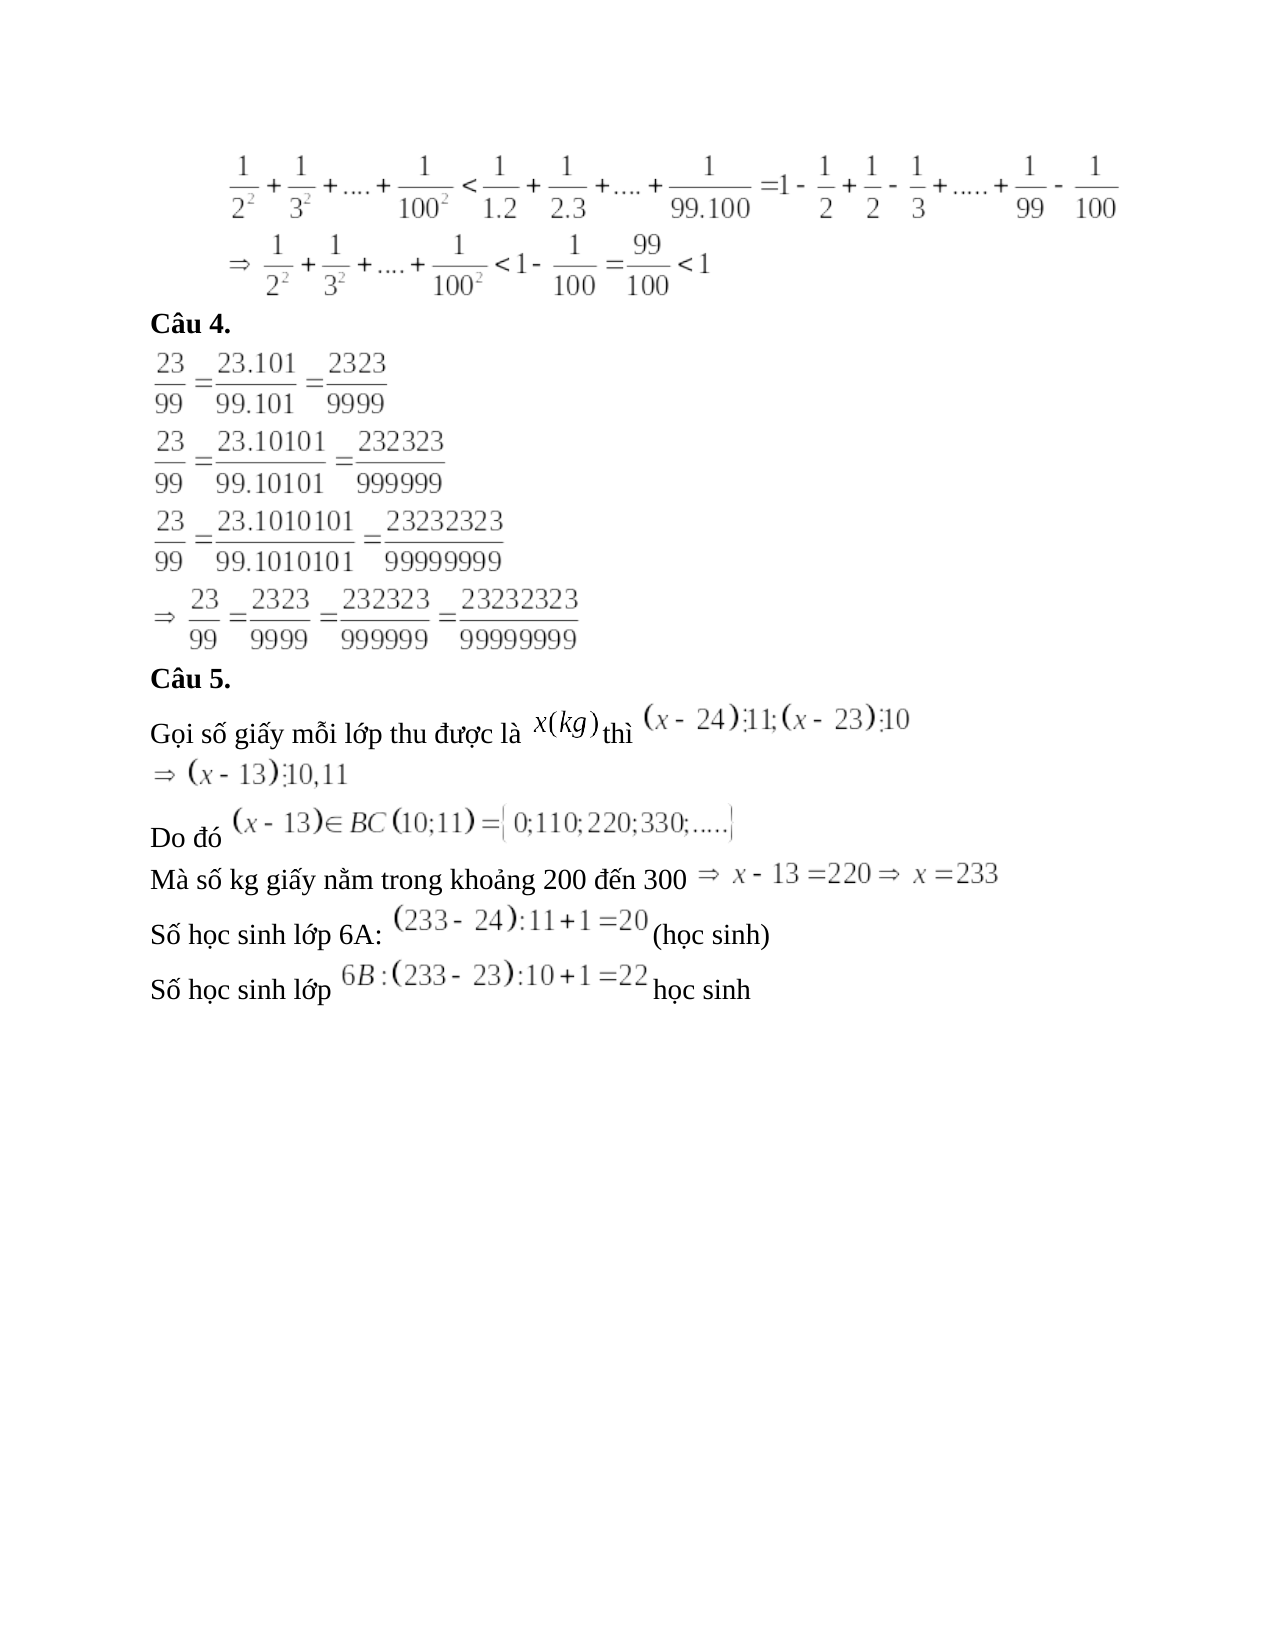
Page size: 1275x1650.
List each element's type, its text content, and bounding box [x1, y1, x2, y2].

list Câu 5. [150, 661, 1125, 694]
list Gọi số giấy mỗi lớp thu được là thì [150, 699, 1125, 749]
list Mà số kg giấy nằm trong khoảng 200 đến 300 [150, 858, 1125, 896]
list Câu 4. [150, 307, 1125, 340]
list Số học sinh lớp 6A: (học sinh) [150, 901, 1125, 951]
list Số học sinh lớp học sinh [150, 956, 1125, 1006]
list Do đó [150, 803, 1125, 853]
